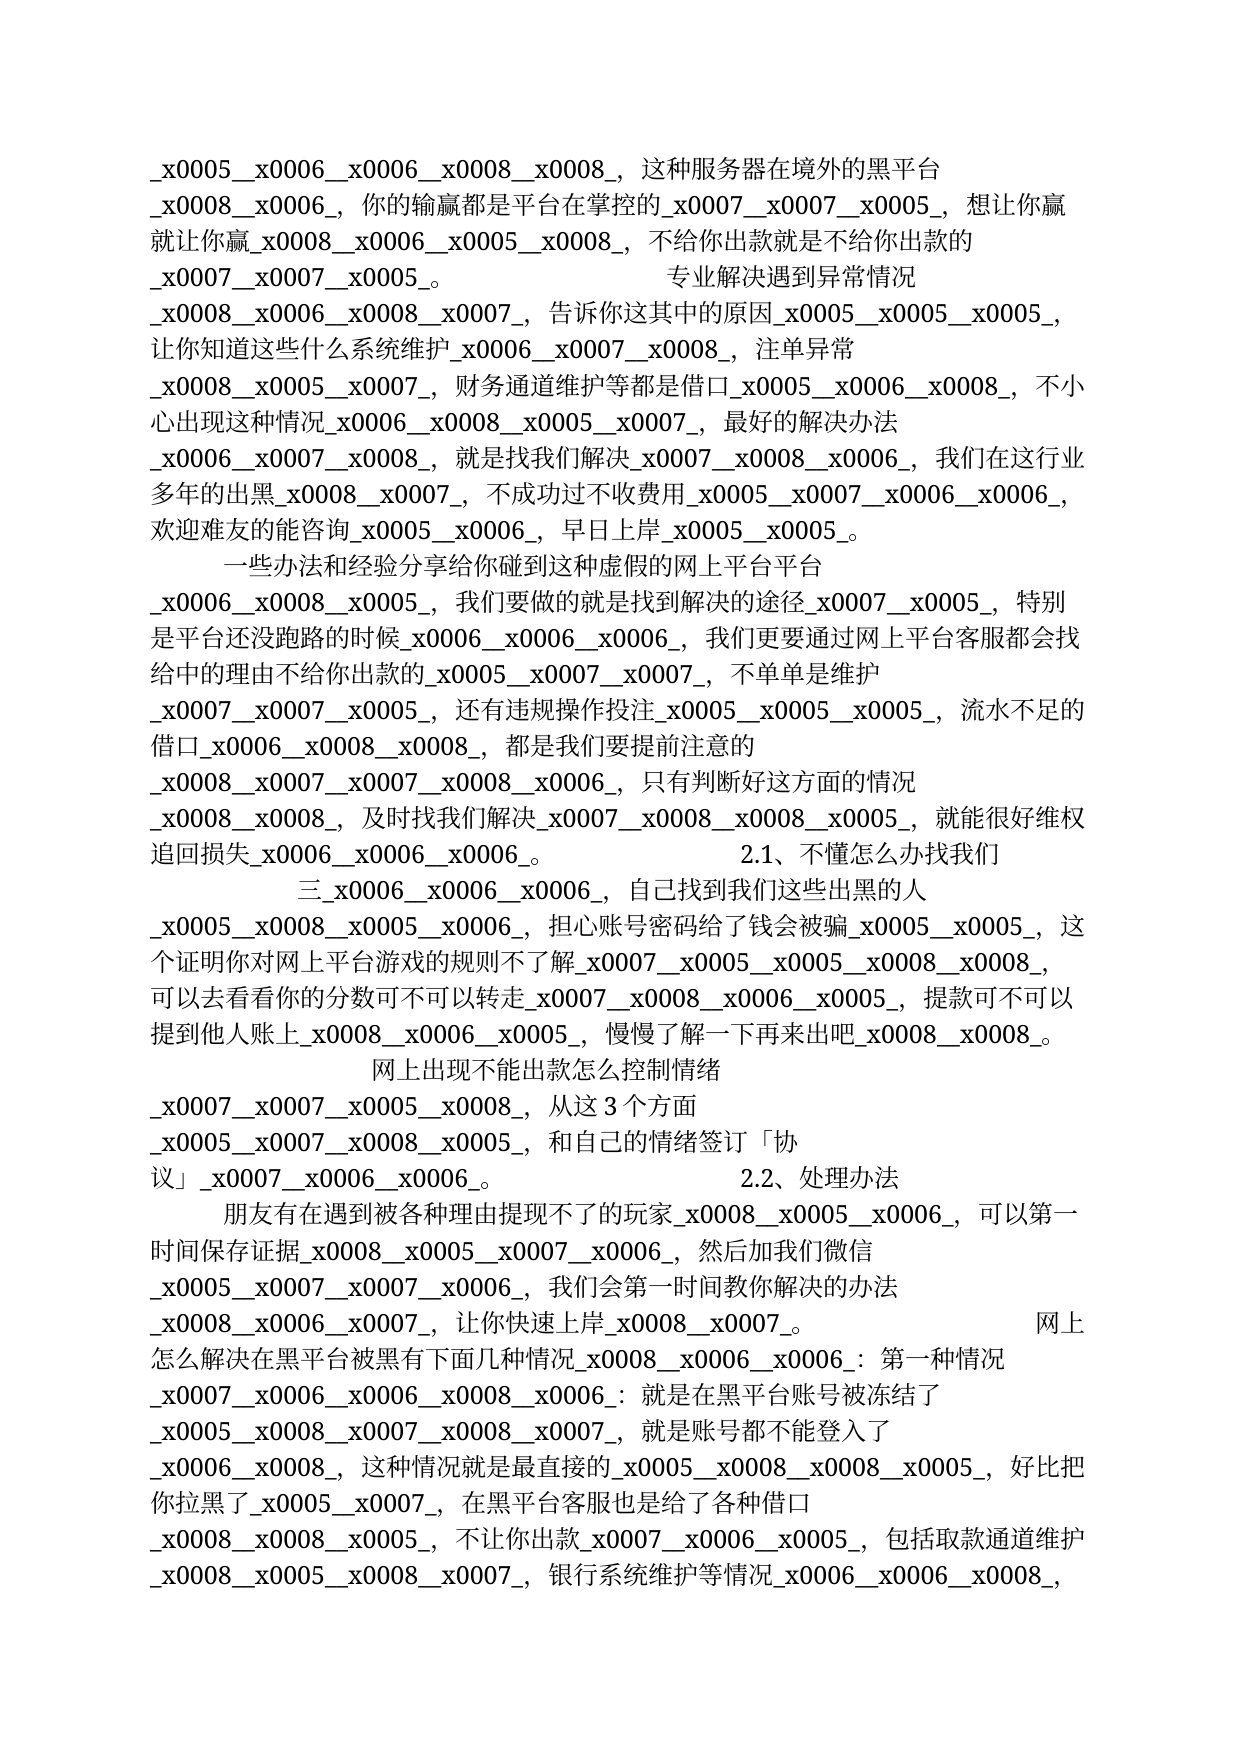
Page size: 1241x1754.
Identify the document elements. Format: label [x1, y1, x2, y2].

text [150, 150, 1090, 1592]
